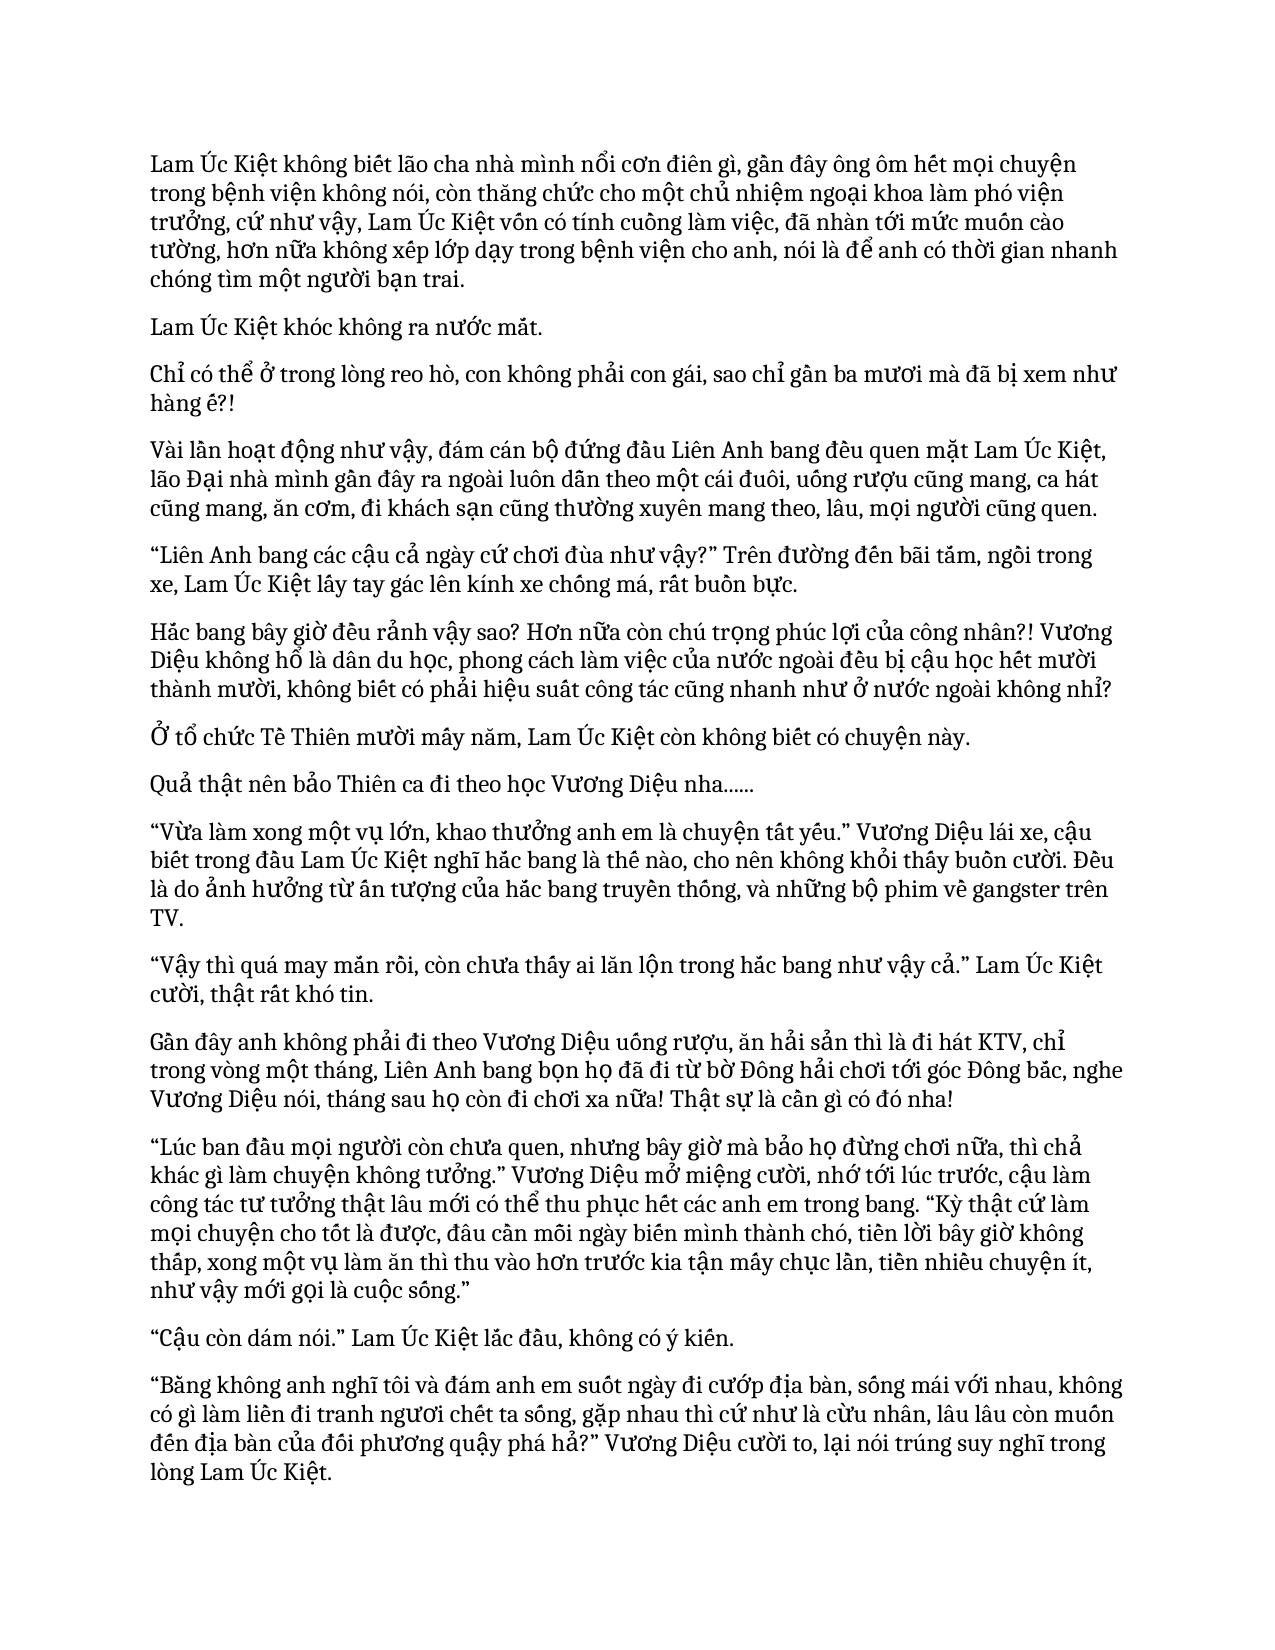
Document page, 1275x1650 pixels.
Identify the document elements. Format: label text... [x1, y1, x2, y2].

text “Liên Anh bang các cậu cả ngày cứ chơi đùa như vậy?” Trên đường đến bãi tắm, ngồi trong xe, Lam Úc Kiệt lấy tay gác lên kính xe chống má, rất buồn bực. [150, 541, 1125, 599]
text “Vậy thì quá may mắn rồi, còn chưa thấy ai lăn lộn trong hắc bang như vậy cả.” Lam Úc Kiệt cười, thật rất khó tin. [150, 951, 1125, 1009]
text “Lúc ban đầu mọi người còn chưa quen, nhưng bây giờ mà bảo họ đừng chơi nữa, thì chả khác gì làm chuyện không tưởng.” Vương Diệu mở miệng cười, nhớ tới lúc trước, cậu làm công tác tư tưởng thật lâu mới có thể thu phục hết các anh em trong bang. “Kỳ thật cứ làm mọi chuyện cho tốt là được, đâu cần mỗi ngày biến mình thành chó, tiền lời bây giờ không thấp, xong một vụ làm ăn thì thu vào hơn trước kia tận mấy chục lần, tiền nhiều chuyện ít, như vậy mới gọi là cuộc sống.” [150, 1132, 1125, 1305]
text Lam Úc Kiệt khóc không ra nước mắt. [150, 312, 1125, 341]
text Hắc bang bây giờ đều rảnh vậy sao? Hơn nữa còn chú trọng phúc lợi của công nhân?! Vương Diệu không hổ là dân du học, phong cách làm việc của nước ngoài đều bị cậu học hết mười thành mười, không biết có phải hiệu suất công tác cũng nhanh như ở nước ngoài không nhỉ? [150, 617, 1125, 704]
text Vài lần hoạt động như vậy, đám cán bộ đứng đầu Liên Anh bang đều quen mặt Lam Úc Kiệt, lão Đại nhà mình gần đây ra ngoài luôn dẫn theo một cái đuôi, uống rượu cũng mang, ca hát cũng mang, ăn cơm, đi khách sạn cũng thường xuyên mang theo, lâu, mọi người cũng quen. [150, 436, 1125, 522]
text Gần đây anh không phải đi theo Vương Diệu uống rượu, ăn hải sản thì là đi hát KTV, chỉ trong vòng một tháng, Liên Anh bang bọn họ đã đi từ bờ Đông hải chơi tới góc Đông bắc, nghe Vương Diệu nói, tháng sau họ còn đi chơi xa nữa! Thật sự là cần gì có đó nha! [150, 1027, 1125, 1114]
text Quả thật nên bảo Thiên ca đi theo học Vương Diệu nha...... [150, 770, 1125, 799]
text Ở tổ chức Tề Thiên mười mấy năm, Lam Úc Kiệt còn không biết có chuyện này. [150, 722, 1125, 751]
text “Vừa làm xong một vụ lớn, khao thưởng anh em là chuyện tất yếu.” Vương Diệu lái xe, cậu biết trong đầu Lam Úc Kiệt nghĩ hắc bang là thế nào, cho nên không khỏi thấy buồn cười. Đều là do ảnh hưởng từ ấn tượng của hắc bang truyền thống, và những bộ phim về gangster trên TV. [150, 817, 1125, 932]
text “Bằng không anh nghĩ tôi và đám anh em suốt ngày đi cướp địa bàn, sống mái với nhau, không có gì làm liền đi tranh ngươi chết ta sống, gặp nhau thì cứ như là cừu nhân, lâu lâu còn muốn đến địa bàn của đối phương quậy phá hả?” Vương Diệu cười to, lại nói trúng suy nghĩ trong lòng Lam Úc Kiệt. [150, 1371, 1125, 1486]
text “Cậu còn dám nói.” Lam Úc Kiệt lắc đầu, không có ý kiến. [150, 1324, 1125, 1352]
text Chỉ có thể ở trong lòng reo hò, con không phải con gái, sao chỉ gần ba mươi mà đã bị xem như hàng ế?! [150, 360, 1125, 417]
text Lam Úc Kiệt không biết lão cha nhà mình nổi cơn điên gì, gần đây ông ôm hết mọi chuyện trong bệnh viện không nói, còn thăng chức cho một chủ nhiệm ngoại khoa làm phó viện trưởng, cứ như vậy, Lam Úc Kiệt vốn có tính cuồng làm việc, đã nhàn tới mức muốn cào tường, hơn nữa không xếp lớp dạy trong bệnh viện cho anh, nói là để anh có thời gian nhanh chóng tìm một người bạn trai. [150, 150, 1125, 294]
